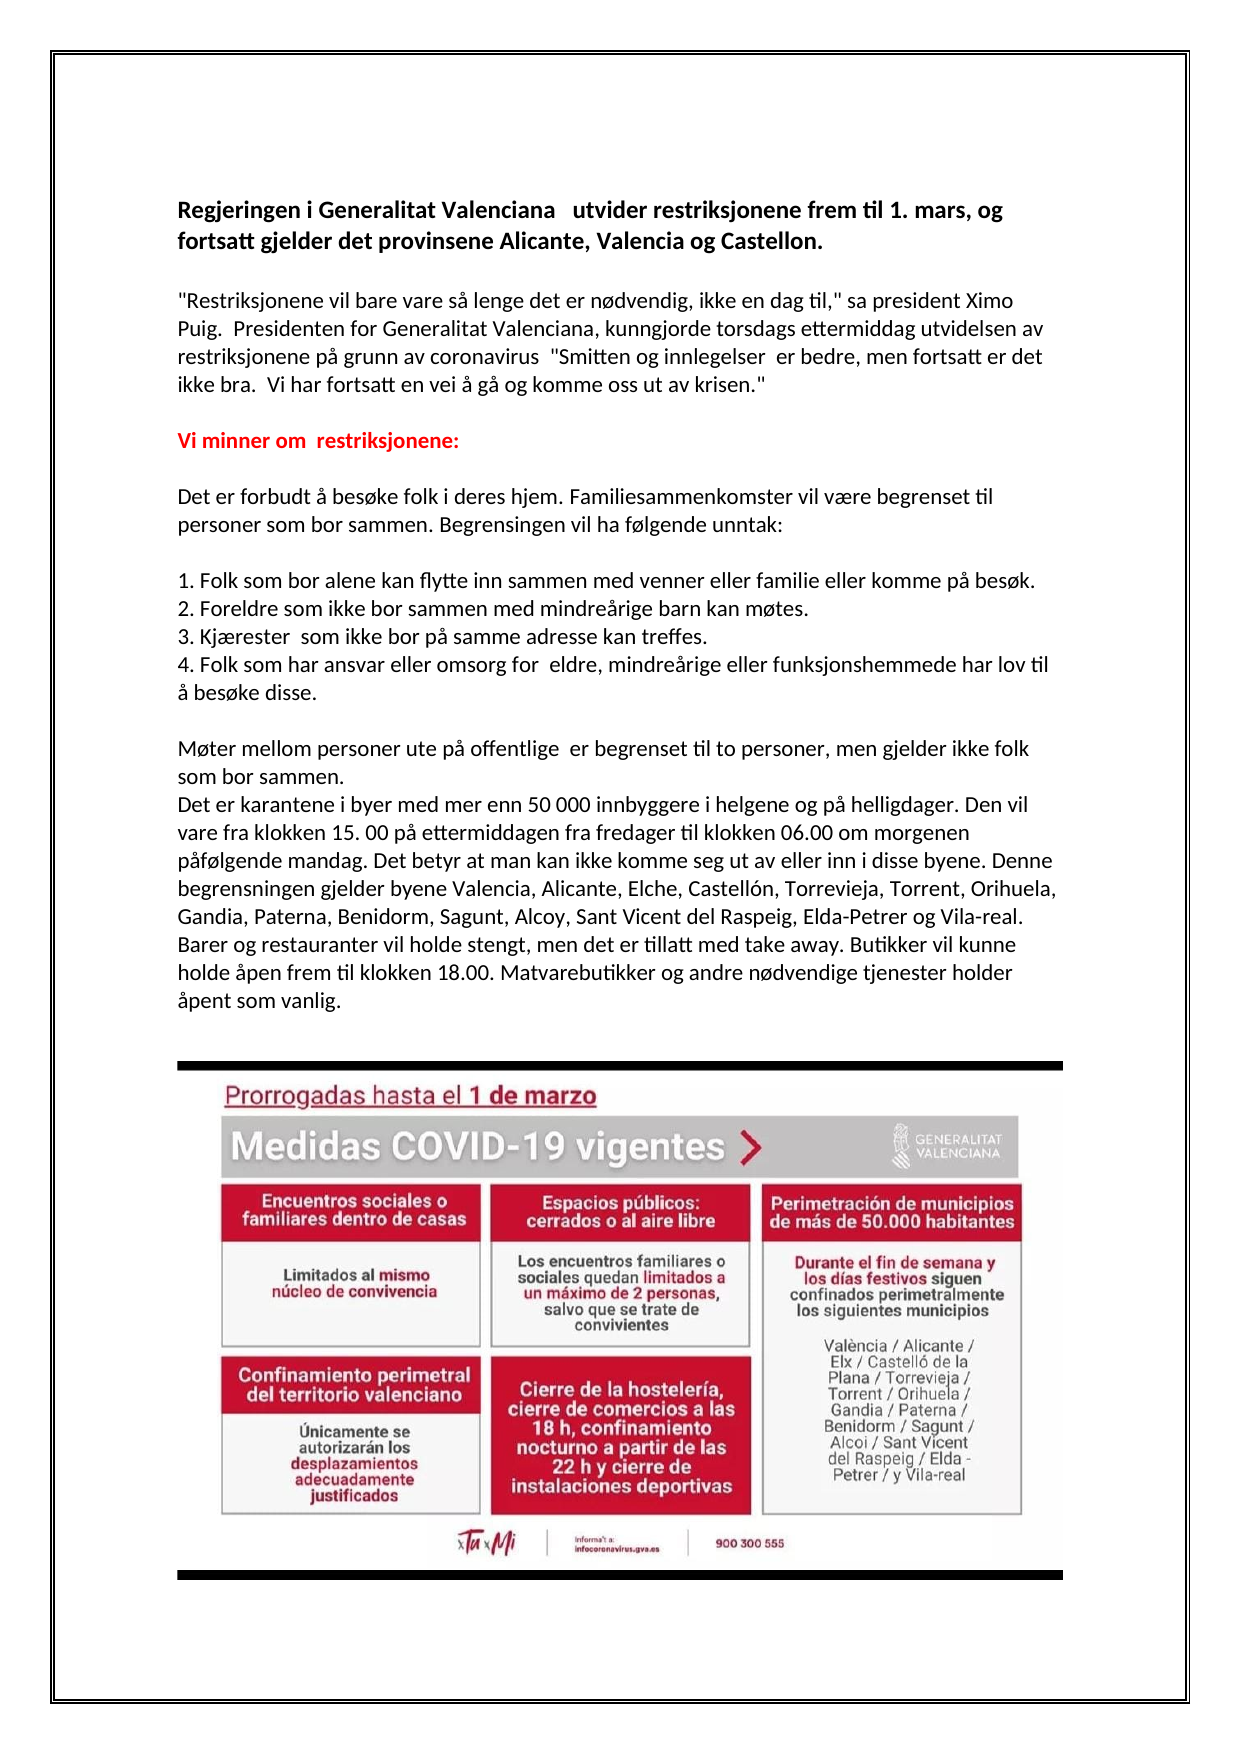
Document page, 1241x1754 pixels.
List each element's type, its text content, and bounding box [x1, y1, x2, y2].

text Vi minner om restriksjonene: [177, 426, 1063, 454]
text Regjeringen i Generalitat Valenciana utvider restriksjonene frem til 1. mars, og fortsatt gjelder det provinsene Alicante, Valencia og Castellon. [177, 194, 1063, 256]
text Det er karantene i byer med mer enn 50 000 innbyggere i helgene og på helligdager. Den vil vare fra klokken 15. 00 på ettermiddagen fra fredager til klokken 06.00 om morgenen påfølgende mandag. Det betyr at man kan ikke komme seg ut av eller inn i disse byene. Denne begrensningen gjelder byene Valencia, Alicante, Elche, Castellón, Torrevieja, Torrent, Orihuela, Gandia, Paterna, Benidorm, Sagunt, Alcoy, Sant Vicent del Raspeig, Elda-Petrer og Vila-real. [177, 790, 1063, 931]
text 2. Foreldre som ikke bor sammen med mindreårige barn kan møtes. [177, 594, 1063, 622]
text Barer og restauranter vil holde stengt, men det er tillatt med take away. Butikker vil kunne holde åpen frem til klokken 18.00. Matvarebutikker og andre nødvendige tjenester holder åpent som vanlig. [177, 931, 1063, 1014]
picture [177, 1061, 1063, 1580]
text Møter mellom personer ute på offentlige er begrenset til to personer, men gjelder ikke folk som bor sammen. [177, 734, 1063, 790]
text Det er forbudt å besøke folk i deres hjem. Familiesammenkomster vil være begrenset til personer som bor sammen. Begrensingen vil ha følgende unntak: [177, 482, 1063, 538]
text 4. Folk som har ansvar eller omsorg for eldre, mindreårige eller funksjonshemmede har lov til å besøke disse. [177, 650, 1063, 706]
text 1. Folk som bor alene kan flytte inn sammen med venner eller familie eller komme på besøk. [177, 566, 1063, 594]
text 3. Kjærester som ikke bor på samme adresse kan treffes. [177, 622, 1063, 650]
text "Restriksjonene vil bare vare så lenge det er nødvendig, ikke en dag til," sa president Ximo Puig. Presidenten for Generalitat Valenciana, kunngjorde torsdags ettermiddag utvidelsen av restriksjonene på grunn av coronavirus "Smitten og innlegelser er bedre, men fortsatt er det ikke bra. Vi har fortsatt en vei å gå og komme oss ut av krisen." [177, 286, 1063, 398]
